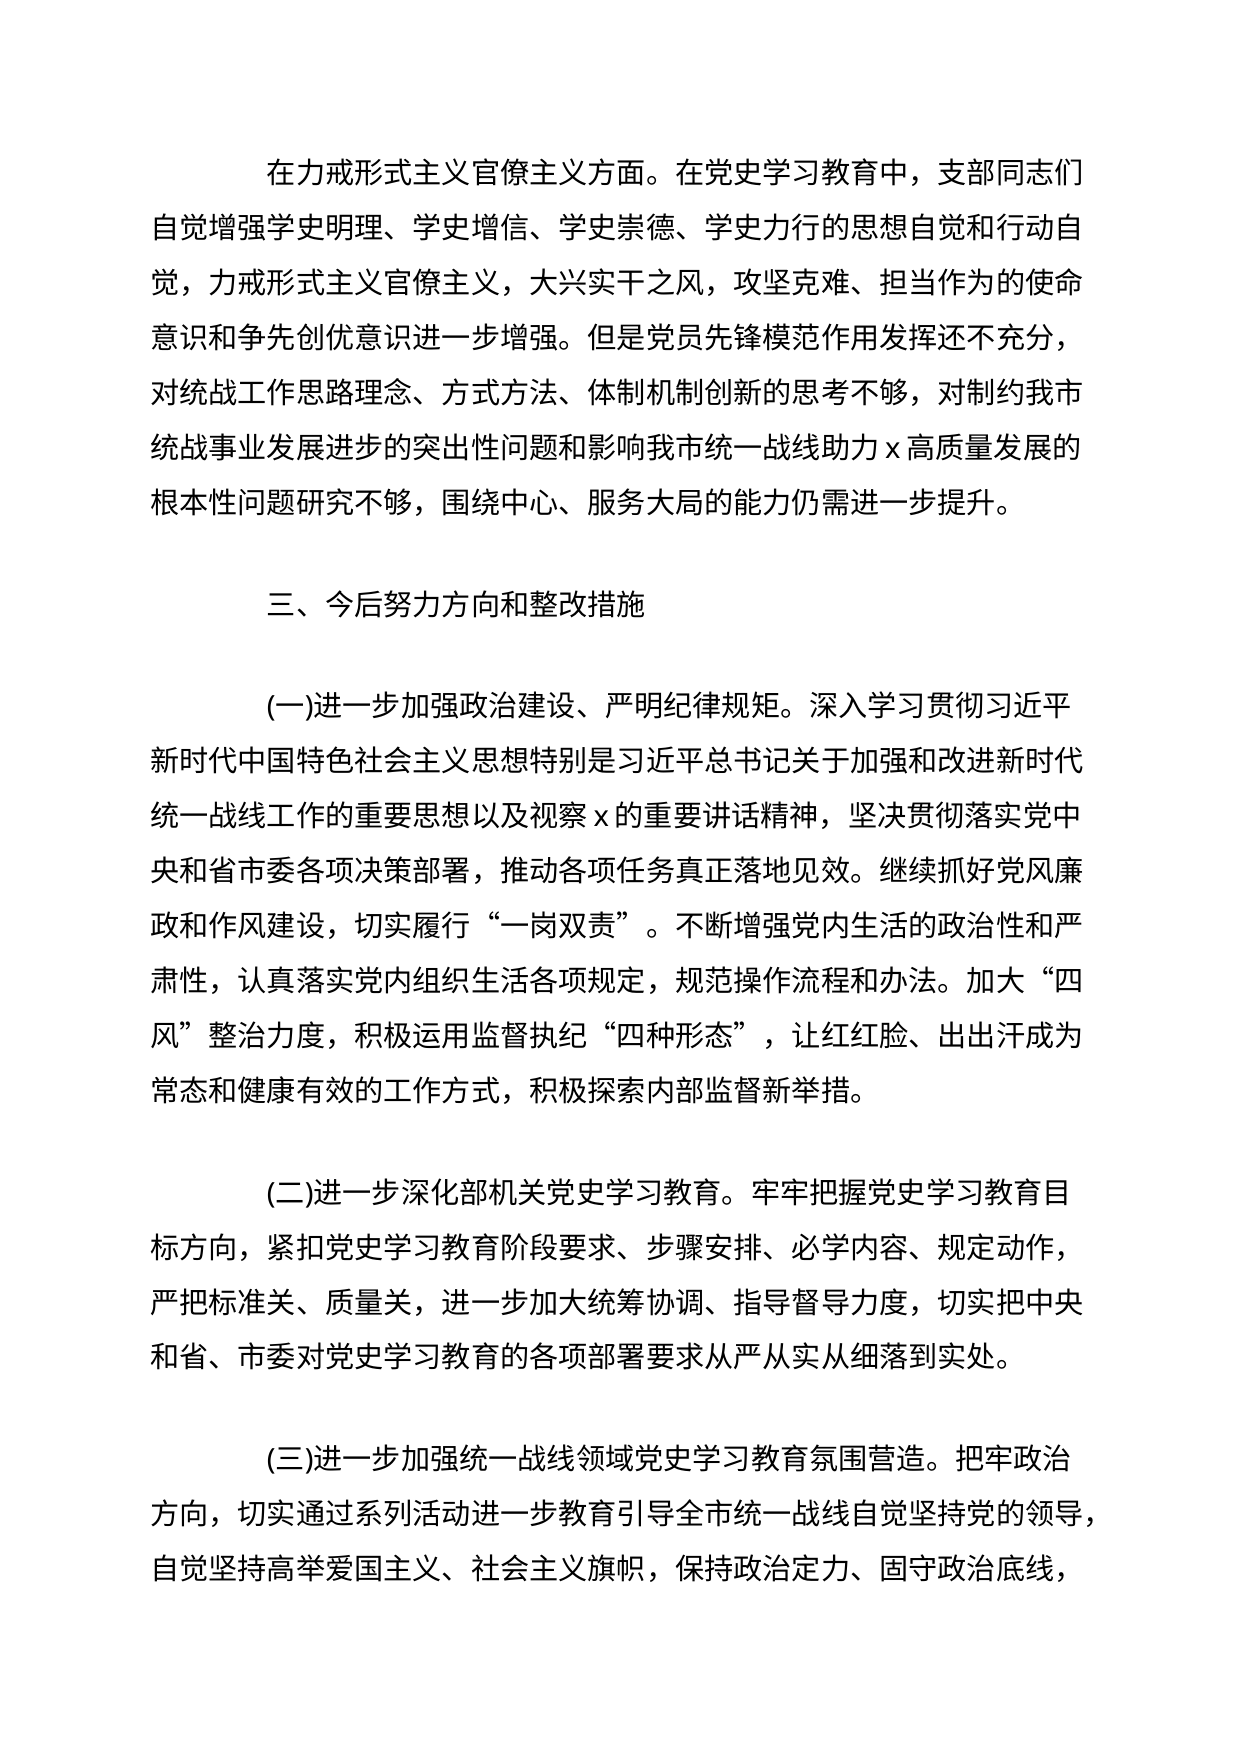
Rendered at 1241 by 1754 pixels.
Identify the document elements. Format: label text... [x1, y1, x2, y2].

text (二)进一步深化部机关党史学习教育。牢牢把握党史学习教育目标方向，紧扣党史学习教育阶段要求、步骤安排、必学内容、规定动作，严把标准关、质量关，进一步加大统筹协调、指导督导力度，切实把中央和省、市委对党史学习教育的各项部署要求从严从实从细落到实处。 [150, 1169, 1090, 1376]
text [150, 1436, 1090, 1588]
text 在力戒形式主义官僚主义方面。在党史学习教育中，支部同志们自觉增强学史明理、学史增信、学史崇德、学史力行的思想自觉和行动自觉，力戒形式主义官僚主义，大兴实干之风，攻坚克难、担当作为的使命意识和争先创优意识进一步增强。但是党员先锋模范作用发挥还不充分，对统战工作思路理念、方式方法、体制机制创新的思考不够，对制约我市统战事业发展进步的突出性问题和影响我市统一战线助力x高质量发展的根本性问题研究不够，围绕中心、服务大局的能力仍需进一步提升。 [150, 150, 1090, 522]
text (一)进一步加强政治建设、严明纪律规矩。深入学习贯彻习近平新时代中国特色社会主义思想特别是习近平总书记关于加强和改进新时代统一战线工作的重要思想以及视察x的重要讲话精神，坚决贯彻落实党中央和省市委各项决策部署，推动各项任务真正落地见效。继续抓好党风廉政和作风建设，切实履行“一岗双责”。不断增强党内生活的政治性和严肃性，认真落实党内组织生活各项规定，规范操作流程和办法。加大“四风”整治力度，积极运用监督执纪“四种形态”，让红红脸、出出汗成为常态和健康有效的工作方式，积极探索内部监督新举措。 [150, 683, 1090, 1110]
text 三、今后努力方向和整改措施 [150, 581, 1090, 623]
